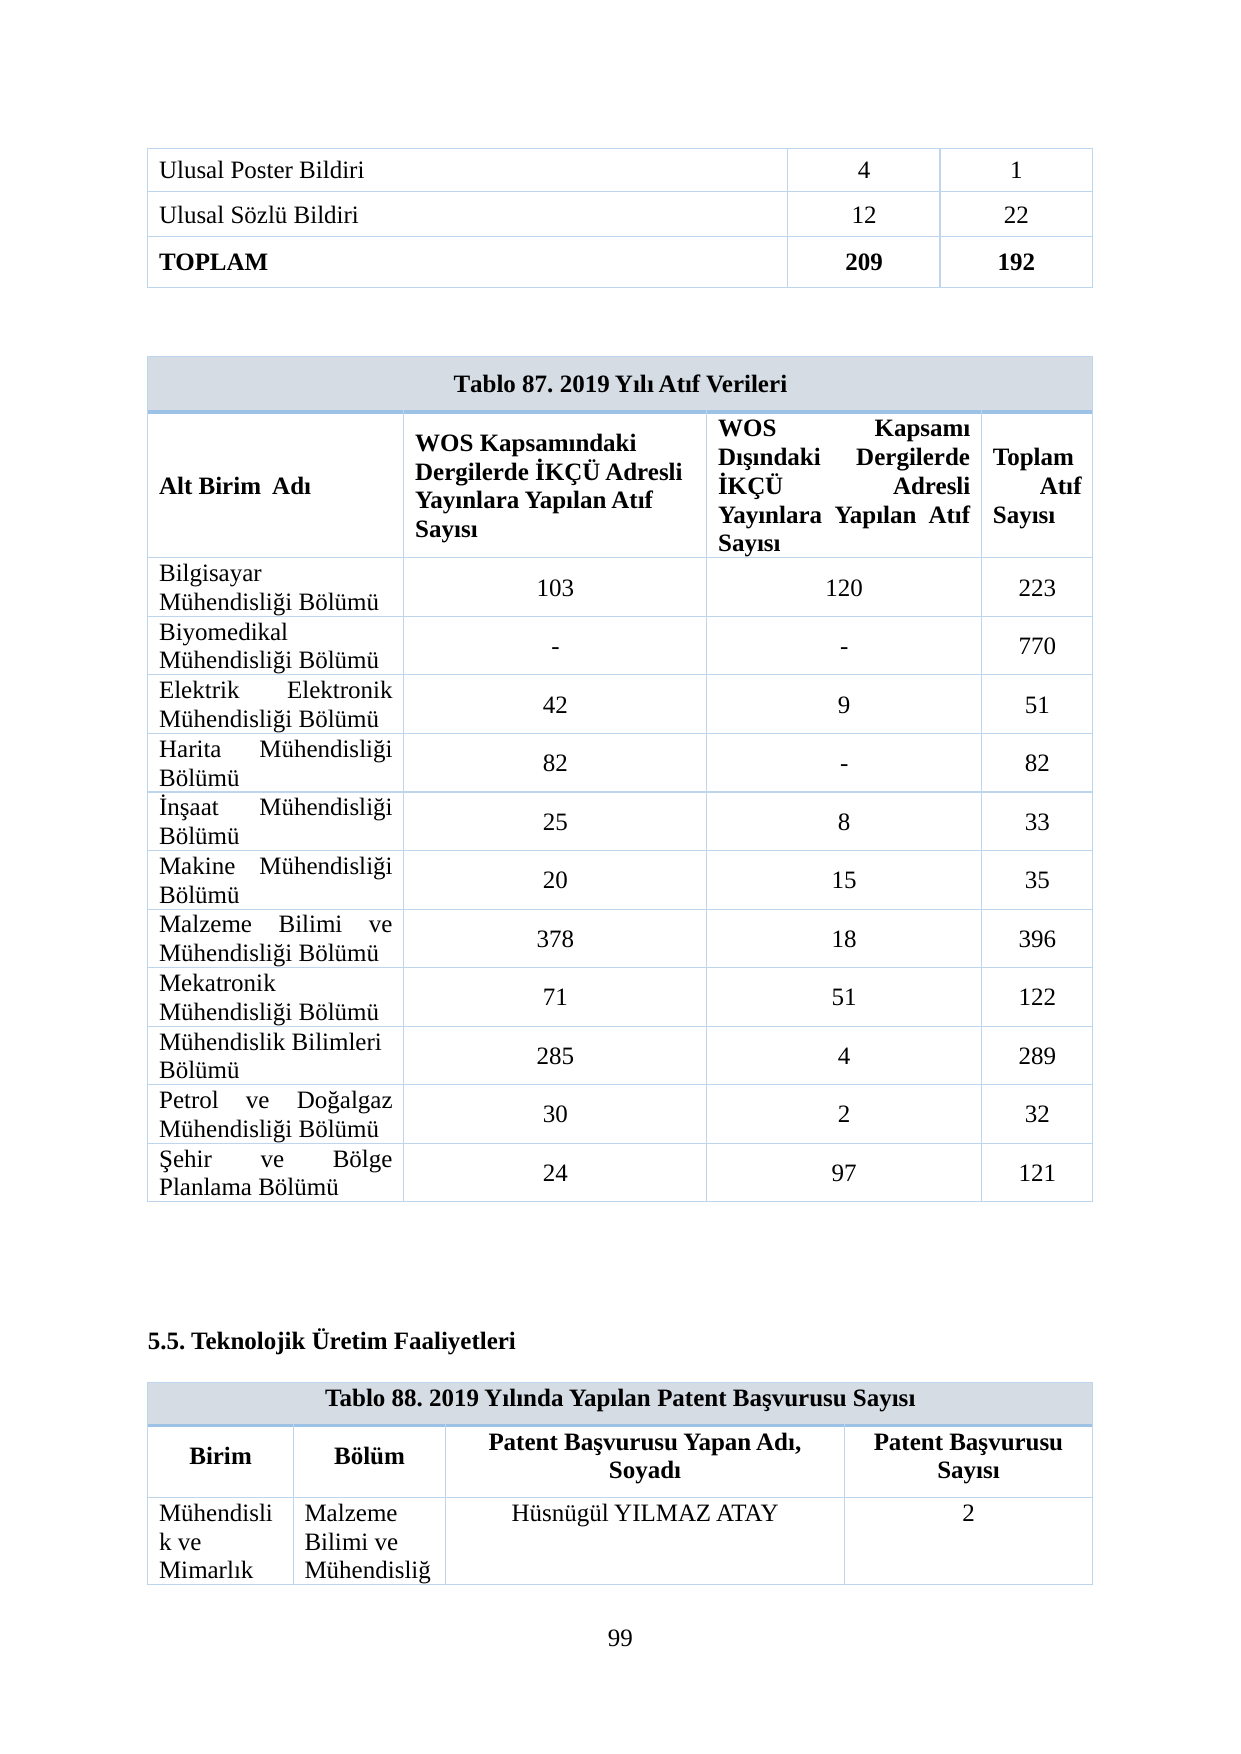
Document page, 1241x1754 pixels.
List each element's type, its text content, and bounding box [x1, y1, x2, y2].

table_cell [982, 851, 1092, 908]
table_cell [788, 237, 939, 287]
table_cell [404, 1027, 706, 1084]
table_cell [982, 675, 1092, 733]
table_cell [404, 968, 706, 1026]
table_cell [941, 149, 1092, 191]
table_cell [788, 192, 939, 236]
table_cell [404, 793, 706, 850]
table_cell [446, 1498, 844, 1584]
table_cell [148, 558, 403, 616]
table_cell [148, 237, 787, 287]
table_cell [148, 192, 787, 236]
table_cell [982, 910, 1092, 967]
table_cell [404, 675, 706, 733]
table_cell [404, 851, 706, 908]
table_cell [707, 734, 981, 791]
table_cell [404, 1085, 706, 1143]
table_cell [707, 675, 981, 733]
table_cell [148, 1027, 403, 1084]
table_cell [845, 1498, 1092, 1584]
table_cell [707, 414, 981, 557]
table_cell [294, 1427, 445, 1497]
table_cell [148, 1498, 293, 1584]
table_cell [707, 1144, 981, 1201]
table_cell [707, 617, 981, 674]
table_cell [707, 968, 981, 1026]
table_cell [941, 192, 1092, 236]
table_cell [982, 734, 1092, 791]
text 5.5. Teknolojik Üretim Faaliyetleri [148, 1326, 1092, 1355]
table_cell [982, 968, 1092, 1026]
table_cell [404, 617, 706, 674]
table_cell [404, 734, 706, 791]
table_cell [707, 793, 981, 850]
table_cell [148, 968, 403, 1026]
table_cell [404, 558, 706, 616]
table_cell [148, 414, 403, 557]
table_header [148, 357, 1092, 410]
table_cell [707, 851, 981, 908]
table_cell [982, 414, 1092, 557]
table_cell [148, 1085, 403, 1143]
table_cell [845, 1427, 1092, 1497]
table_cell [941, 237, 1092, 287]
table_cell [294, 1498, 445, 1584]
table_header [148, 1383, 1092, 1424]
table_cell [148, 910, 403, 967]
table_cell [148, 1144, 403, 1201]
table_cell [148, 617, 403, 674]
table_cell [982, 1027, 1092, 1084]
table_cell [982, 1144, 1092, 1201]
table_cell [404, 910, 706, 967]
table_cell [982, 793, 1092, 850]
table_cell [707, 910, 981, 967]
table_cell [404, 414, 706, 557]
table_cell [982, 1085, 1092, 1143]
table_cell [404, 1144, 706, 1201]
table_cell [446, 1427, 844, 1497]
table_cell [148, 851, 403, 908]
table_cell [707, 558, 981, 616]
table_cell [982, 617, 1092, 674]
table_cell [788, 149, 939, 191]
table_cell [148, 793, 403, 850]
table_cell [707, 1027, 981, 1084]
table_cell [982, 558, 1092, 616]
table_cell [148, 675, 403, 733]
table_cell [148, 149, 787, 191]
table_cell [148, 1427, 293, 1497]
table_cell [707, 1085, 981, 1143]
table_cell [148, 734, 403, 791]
